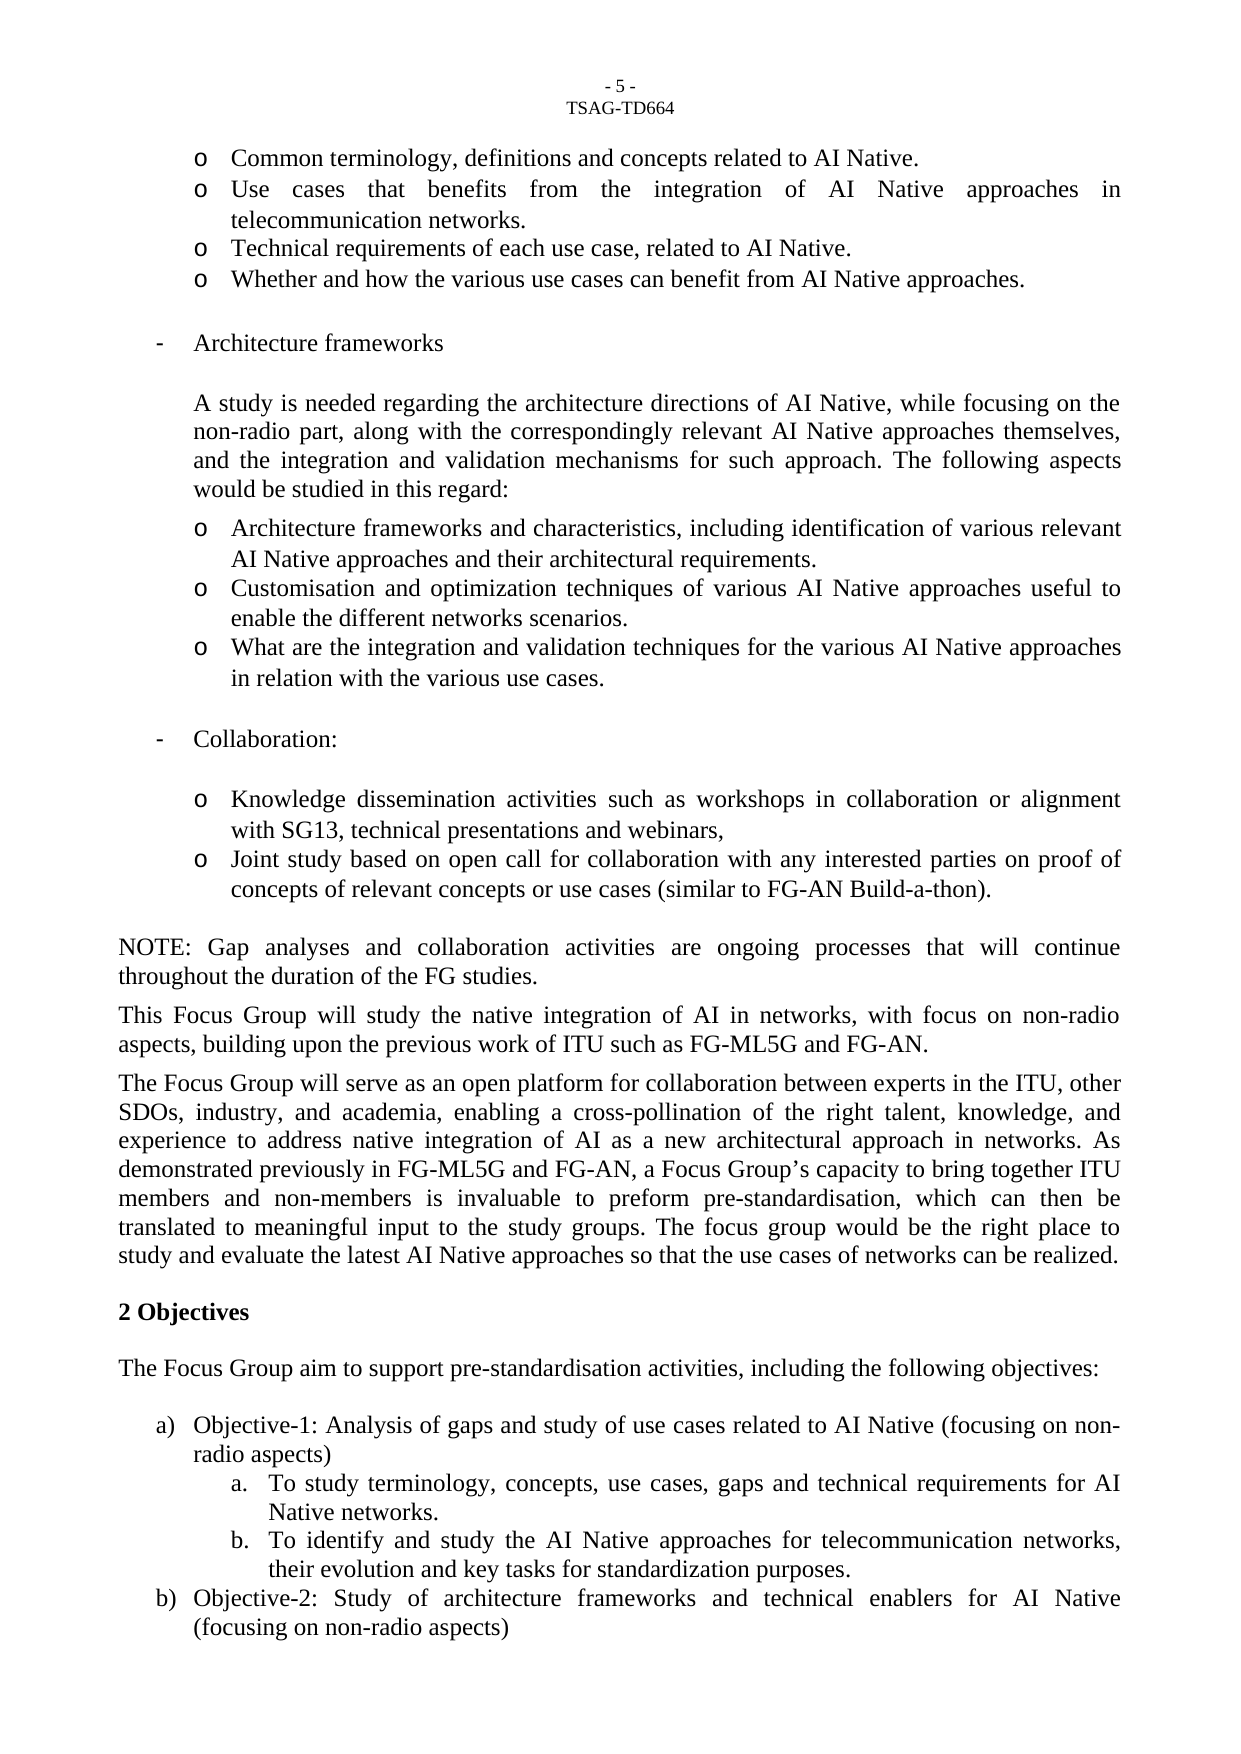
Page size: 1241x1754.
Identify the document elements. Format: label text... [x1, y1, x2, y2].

text The Focus Group will serve as an open platform for collaboration between experts in the ITU, other SDOs, industry, and academia, enabling a cross-pollination of the right talent, knowledge, and experience to address native integration of AI as a new architectural approach in networks. As demonstrated previously in FG-ML5G and FG-AN, a Focus Group’s capacity to bring together ITU members and non-members is invaluable to preform pre-standardisation, which can then be translated to meaningful input to the study groups. The focus group would be the right place to study and evaluate the latest AI Native approaches so that the use cases of networks can be realized. [118, 1068, 1122, 1269]
list What are the integration and validation techniques for the various AI Native approaches in relation with the various use cases. [193, 632, 1122, 692]
text A study is needed regarding the architecture directions of AI Native, while focusing on the non-radio part, along with the correspondingly relevant AI Native approaches themselves, and the integration and validation mechanisms for such approach. The following aspects would be studied in this regard: [193, 388, 1122, 503]
text This Focus Group will study the native integration of AI in networks, with focus on non-radio aspects, building upon the previous work of ITU such as FG-ML5G and FG-AN. [118, 1000, 1122, 1057]
text 2 Objectives [118, 1297, 1122, 1326]
list Objective-1: Analysis of gaps and study of use cases related to AI Native (focusing on non-radio aspects) [156, 1411, 1122, 1468]
list Use cases that benefits from the integration of AI Native approaches in telecommunication networks. [193, 174, 1122, 233]
text NOTE: Gap analyses and collaboration activities are ongoing processes that will continue throughout the duration of the FG studies. [118, 932, 1122, 989]
list Joint study based on open call for collaboration with any interested parties on proof of concepts of relevant concepts or use cases (similar to FG-AN Build-a-thon). [193, 844, 1122, 903]
list Architecture frameworks and characteristics, including identification of various relevant AI Native approaches and their architectural requirements. [193, 513, 1122, 573]
list Collaboration: [156, 721, 1122, 755]
list Objective-2: Study of architecture frameworks and technical enablers for AI Native (focusing on non-radio aspects) [156, 1583, 1122, 1641]
list Customisation and optimization techniques of various AI Native approaches useful to enable the different networks scenarios. [193, 573, 1122, 632]
list Whether and how the various use cases can benefit from AI Native approaches. [193, 264, 1122, 295]
list Technical requirements of each use case, related to AI Native. [193, 233, 1122, 264]
list Architecture frameworks [156, 324, 1122, 358]
list Common terminology, definitions and concepts related to AI Native. [193, 143, 1122, 174]
text The Focus Group aim to support pre-standardisation activities, including the following objectives: [118, 1353, 1122, 1382]
list To identify and study the AI Native approaches for telecommunication networks, their evolution and key tasks for standardization purposes. [231, 1526, 1122, 1583]
list To study terminology, concepts, use cases, gaps and technical requirements for AI Native networks. [231, 1468, 1122, 1526]
list Knowledge dissemination activities such as workshops in collaboration or alignment with SG13, technical presentations and webinars, [193, 784, 1122, 844]
